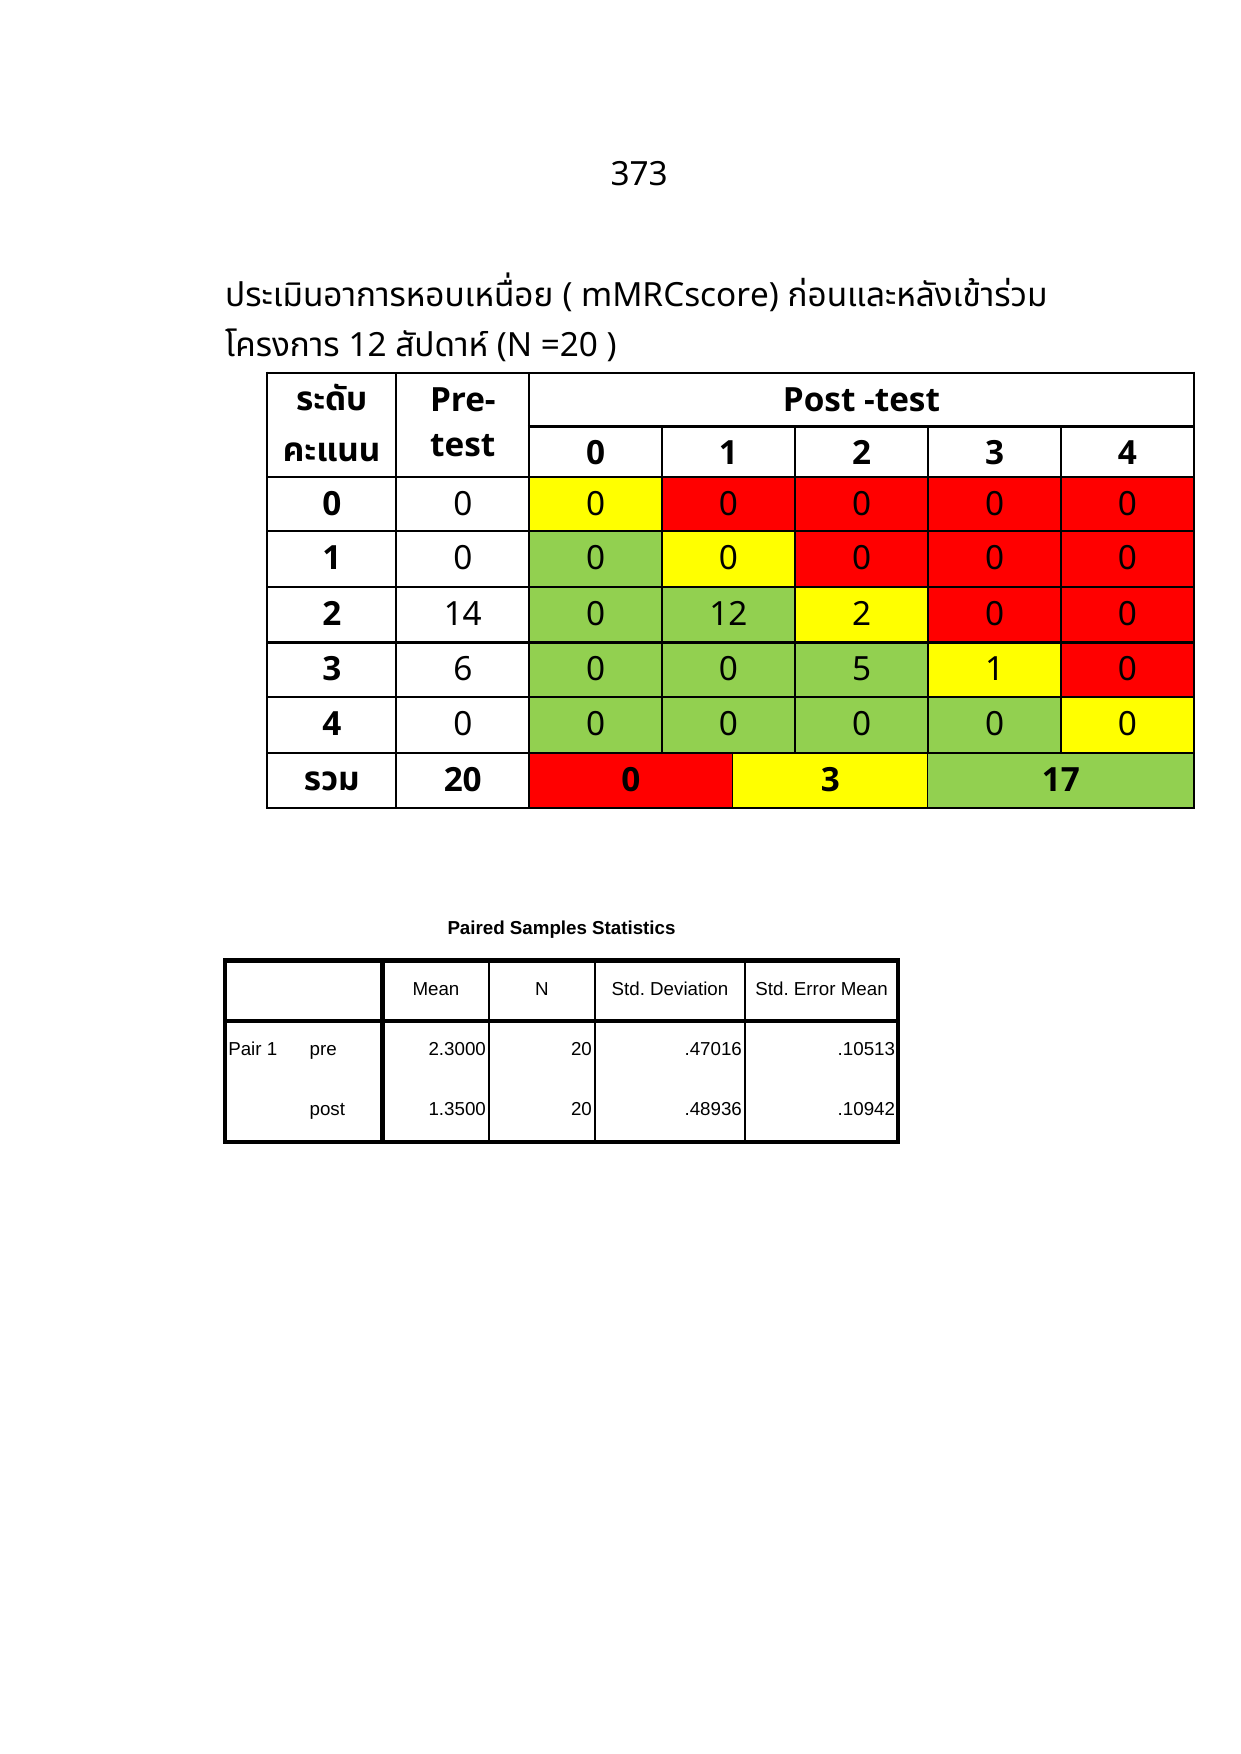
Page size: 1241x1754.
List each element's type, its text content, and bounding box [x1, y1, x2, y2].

table_cell 2 [796, 428, 927, 476]
table_cell 0 [663, 478, 794, 530]
table_cell 0 [530, 644, 661, 696]
table_cell 0 [397, 478, 528, 530]
table_cell 20 [490, 1023, 594, 1079]
table_cell N [490, 963, 594, 1019]
table_header ระดับคะแนน [268, 374, 395, 476]
table_header Post -test [530, 374, 1193, 425]
table_cell Std. Error Mean [746, 963, 896, 1019]
table_cell 0 [530, 532, 661, 586]
table_cell 0 [268, 478, 395, 530]
table_cell 0 [929, 698, 1060, 752]
table_cell 2.3000 [385, 1023, 488, 1079]
table_cell 0 [663, 644, 794, 696]
table_cell 3 [733, 754, 927, 807]
table_cell 14 [397, 588, 528, 641]
table_cell 4 [1062, 428, 1193, 476]
table_cell 2 [268, 588, 395, 641]
table_cell 6 [397, 644, 528, 696]
table_cell pre [306, 1023, 380, 1079]
table_cell 1.3500 [385, 1079, 488, 1139]
table_cell post [306, 1079, 380, 1139]
table_cell 4 [268, 698, 395, 752]
table_cell 0 [796, 478, 927, 530]
table_cell [306, 963, 380, 1019]
table_cell [227, 963, 306, 1019]
table_cell 0 [530, 754, 732, 807]
table_cell 0 [663, 532, 794, 586]
table_cell 0 [1062, 588, 1193, 641]
table_cell 1 [929, 644, 1060, 696]
table_cell 0 [796, 698, 927, 752]
table_cell 0 [530, 478, 661, 530]
table_cell 0 [1062, 698, 1193, 752]
table_cell 20 [490, 1079, 594, 1139]
table_cell 2 [796, 588, 927, 641]
table_cell Pair 1 [227, 1023, 306, 1139]
table_cell 0 [530, 698, 661, 752]
table_cell 0 [929, 588, 1060, 641]
table_cell 0 [397, 532, 528, 586]
table_cell 3 [929, 428, 1060, 476]
table_cell 20 [397, 754, 528, 807]
table_header Pre-test [397, 374, 528, 476]
table_cell Std. Deviation [596, 963, 744, 1019]
table_cell 0 [929, 532, 1060, 586]
table_cell 0 [663, 698, 794, 752]
table_cell 0 [1062, 478, 1193, 530]
table_cell 0 [1062, 532, 1193, 586]
table_cell .47016 [596, 1023, 744, 1079]
text ประเมินอาการหอบเหนื่อย ( mMRCscore) ก่อนและหลังเข้าร่วมโครงการ 12 สัปดาห์ (N =20 ) [225, 270, 1053, 372]
table_cell .48936 [596, 1079, 744, 1139]
table_cell 0 [530, 428, 661, 476]
table_cell 0 [397, 698, 528, 752]
table_header Paired Samples Statistics [225, 902, 898, 958]
table_cell 0 [530, 588, 661, 641]
table_cell 1 [268, 532, 395, 586]
table_cell .10513 [746, 1023, 896, 1079]
table_cell 0 [1062, 644, 1193, 696]
table_cell 12 [663, 588, 794, 641]
table_cell Mean [385, 963, 488, 1019]
table_cell 3 [268, 644, 395, 696]
table_cell 17 [928, 754, 1193, 807]
table_cell 1 [663, 428, 794, 476]
table_cell .10942 [746, 1079, 896, 1139]
table_cell 0 [796, 532, 927, 586]
table_cell 5 [796, 644, 927, 696]
table_cell รวม [268, 754, 395, 807]
table_cell 0 [929, 478, 1060, 530]
